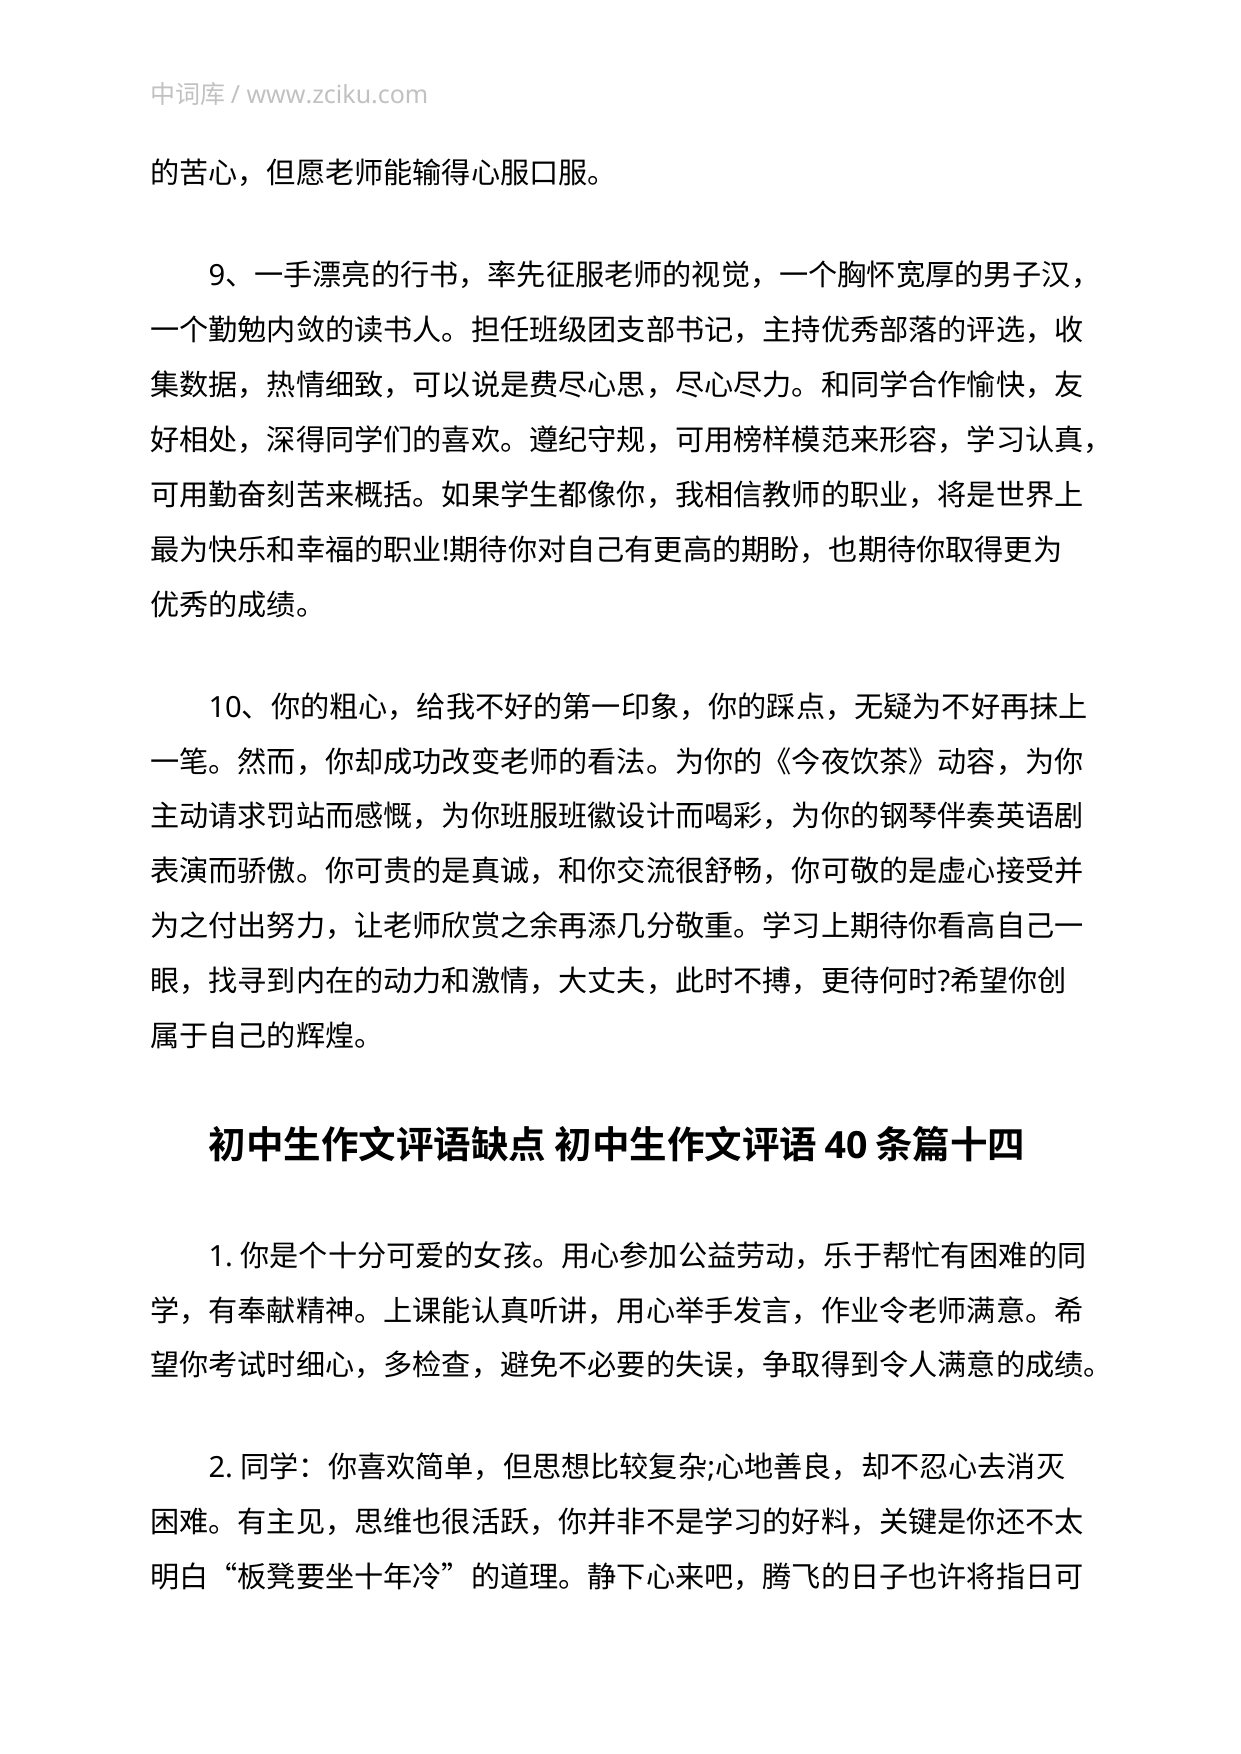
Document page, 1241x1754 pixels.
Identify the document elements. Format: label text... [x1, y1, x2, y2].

text 10、你的粗心，给我不好的第一印象，你的踩点，无疑为不好再抹上一笔。然而，你却成功改变老师的看法。为你的《今夜饮茶》动容，为你主动请求罚站而感慨，为你班服班徽设计而喝彩，为你的钢琴伴奏英语剧表演而骄傲。你可贵的是真诚，和你交流很舒畅，你可敬的是虚心接受并为之付出努力，让老师欣赏之余再添几分敬重。学习上期待你看高自己一眼，找寻到内在的动力和激情，大丈夫，此时不搏，更待何时?希望你创属于自己的辉煌。 [150, 683, 1090, 1055]
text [150, 150, 1090, 192]
text 初中生作文评语缺点 初中生作文评语40条篇十四 [150, 1114, 1090, 1169]
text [150, 1444, 1090, 1596]
text 9、一手漂亮的行书，率先征服老师的视觉，一个胸怀宽厚的男子汉，一个勤勉内敛的读书人。担任班级团支部书记，主持优秀部落的评选，收集数据，热情细致，可以说是费尽心思，尽心尽力。和同学合作愉快，友好相处，深得同学们的喜欢。遵纪守规，可用榜样模范来形容，学习认真，可用勤奋刻苦来概括。如果学生都像你，我相信教师的职业，将是世界上最为快乐和幸福的职业!期待你对自己有更高的期盼，也期待你取得更为优秀的成绩。 [150, 252, 1090, 624]
text 1. 你是个十分可爱的女孩。用心参加公益劳动，乐于帮忙有困难的同学，有奉献精神。上课能认真听讲，用心举手发言，作业令老师满意。希望你考试时细心，多检查，避免不必要的失误，争取得到令人满意的成绩。 [150, 1232, 1090, 1384]
